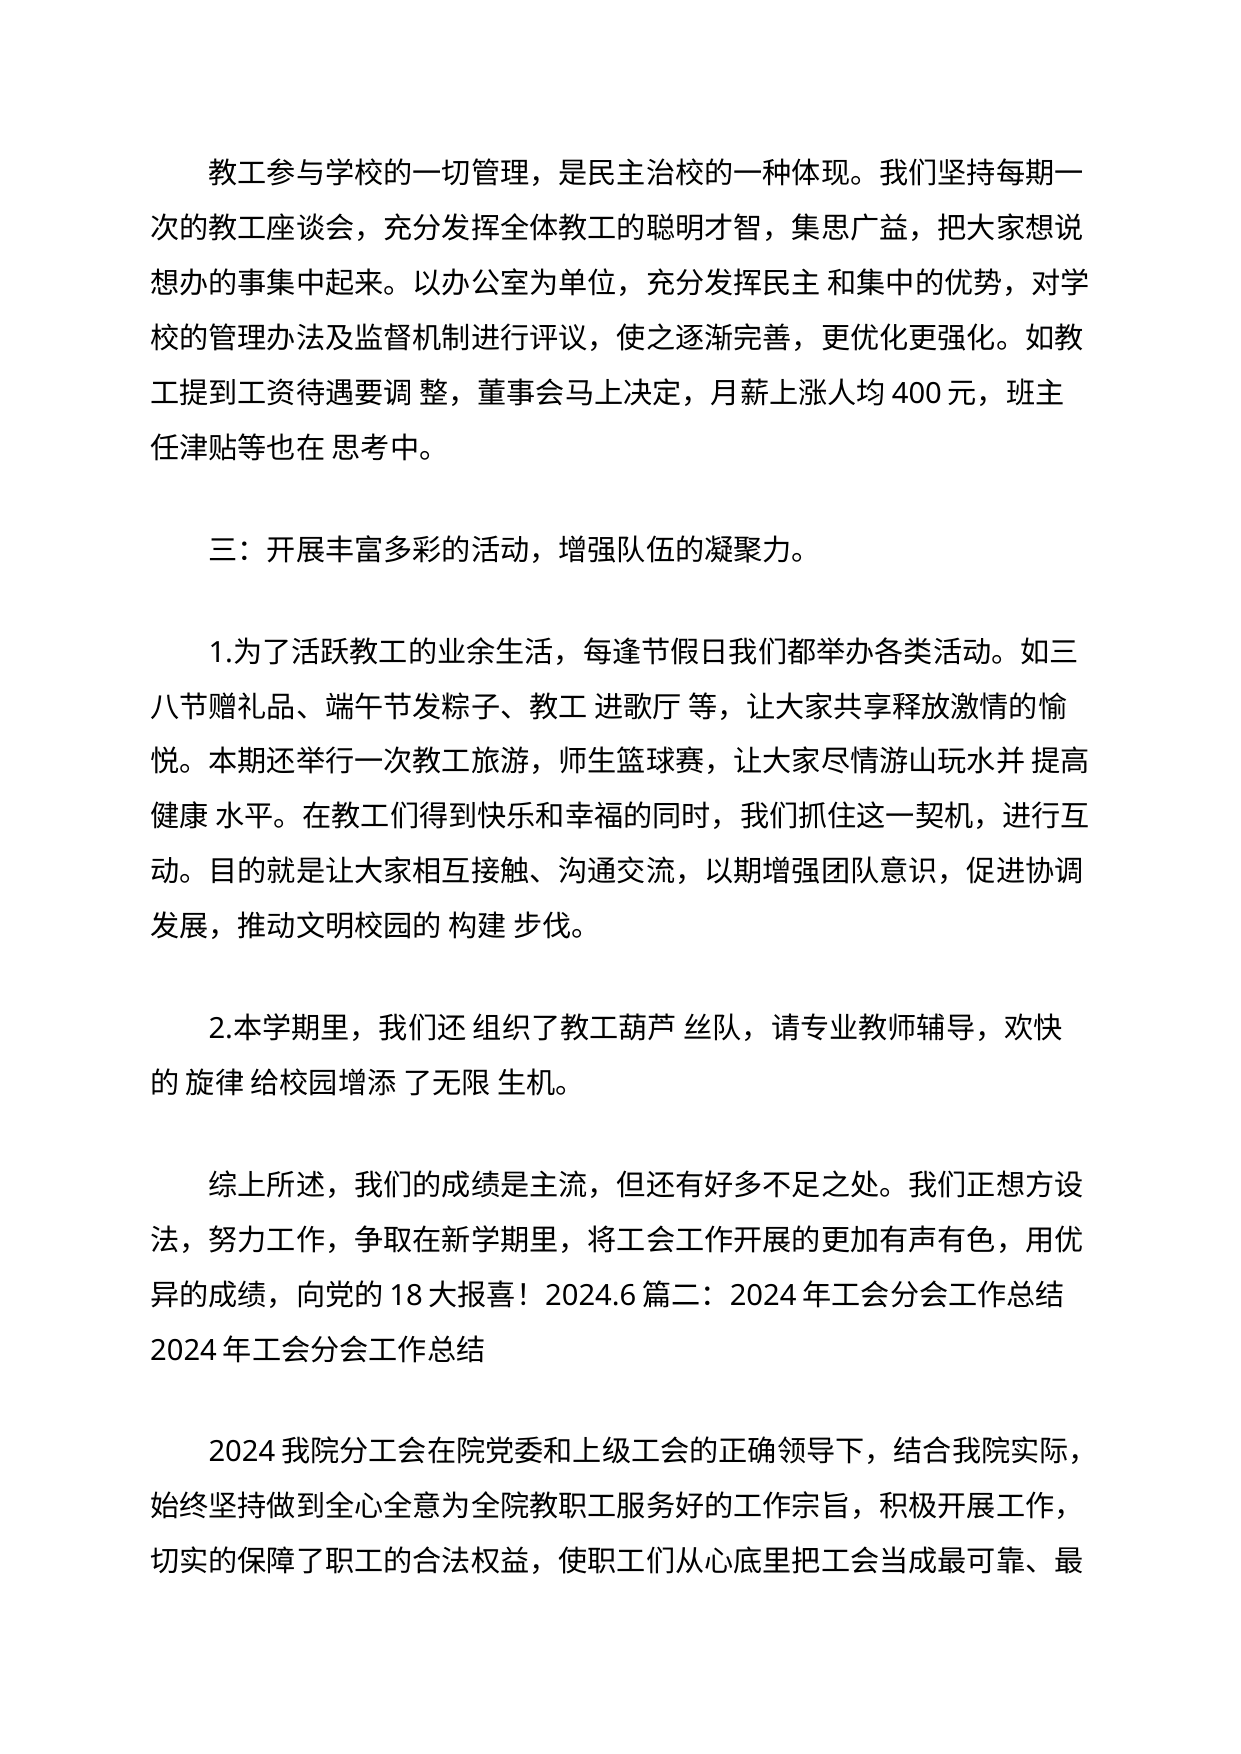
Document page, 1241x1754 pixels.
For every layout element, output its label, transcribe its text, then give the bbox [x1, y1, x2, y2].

text 三：开展丰富多彩的活动，增强队伍的凝聚力。 [150, 526, 1090, 569]
text 教工参与学校的一切管理，是民主治校的一种体现。我们坚持每期一次的教工座谈会，充分发挥全体教工的聪明才智，集思广益，把大家想说想办的事集中起来。以办公室为单位，充分发挥民主 和集中的优势，对学校的管理办法及监督机制进行评议，使之逐渐完善，更优化更强化。如教工提到工资待遇要调 整，董事会马上决定，月薪上涨人均400元，班主任津贴等也在 思考中。 [150, 150, 1090, 467]
text 2.本学期里，我们还 组织了教工葫芦 丝队，请专业教师辅导，欢快的 旋律 给校园增添 了无限 生机。 [150, 1004, 1090, 1102]
text 1.为了活跃教工的业余生活，每逢节假日我们都举办各类活动。如三八节赠礼品、端午节发粽子、教工 进歌厅 等，让大家共享释放激情的愉悦。本期还举行一次教工旅游，师生篮球赛，让大家尽情游山玩水并 提高健康 水平。在教工们得到快乐和幸福的同时，我们抓住这一契机，进行互动。目的就是让大家相互接触、沟通交流，以期增强团队意识，促进协调发展，推动文明校园的 构建 步伐。 [150, 628, 1090, 945]
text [150, 1428, 1090, 1580]
text 综上所述，我们的成绩是主流，但还有好多不足之处。我们正想方设法，努力工作，争取在新学期里，将工会工作开展的更加有声有色，用优异的成绩，向党的18大报喜！2024.6篇二：2024年工会分会工作总结2024年工会分会工作总结 [150, 1161, 1090, 1368]
